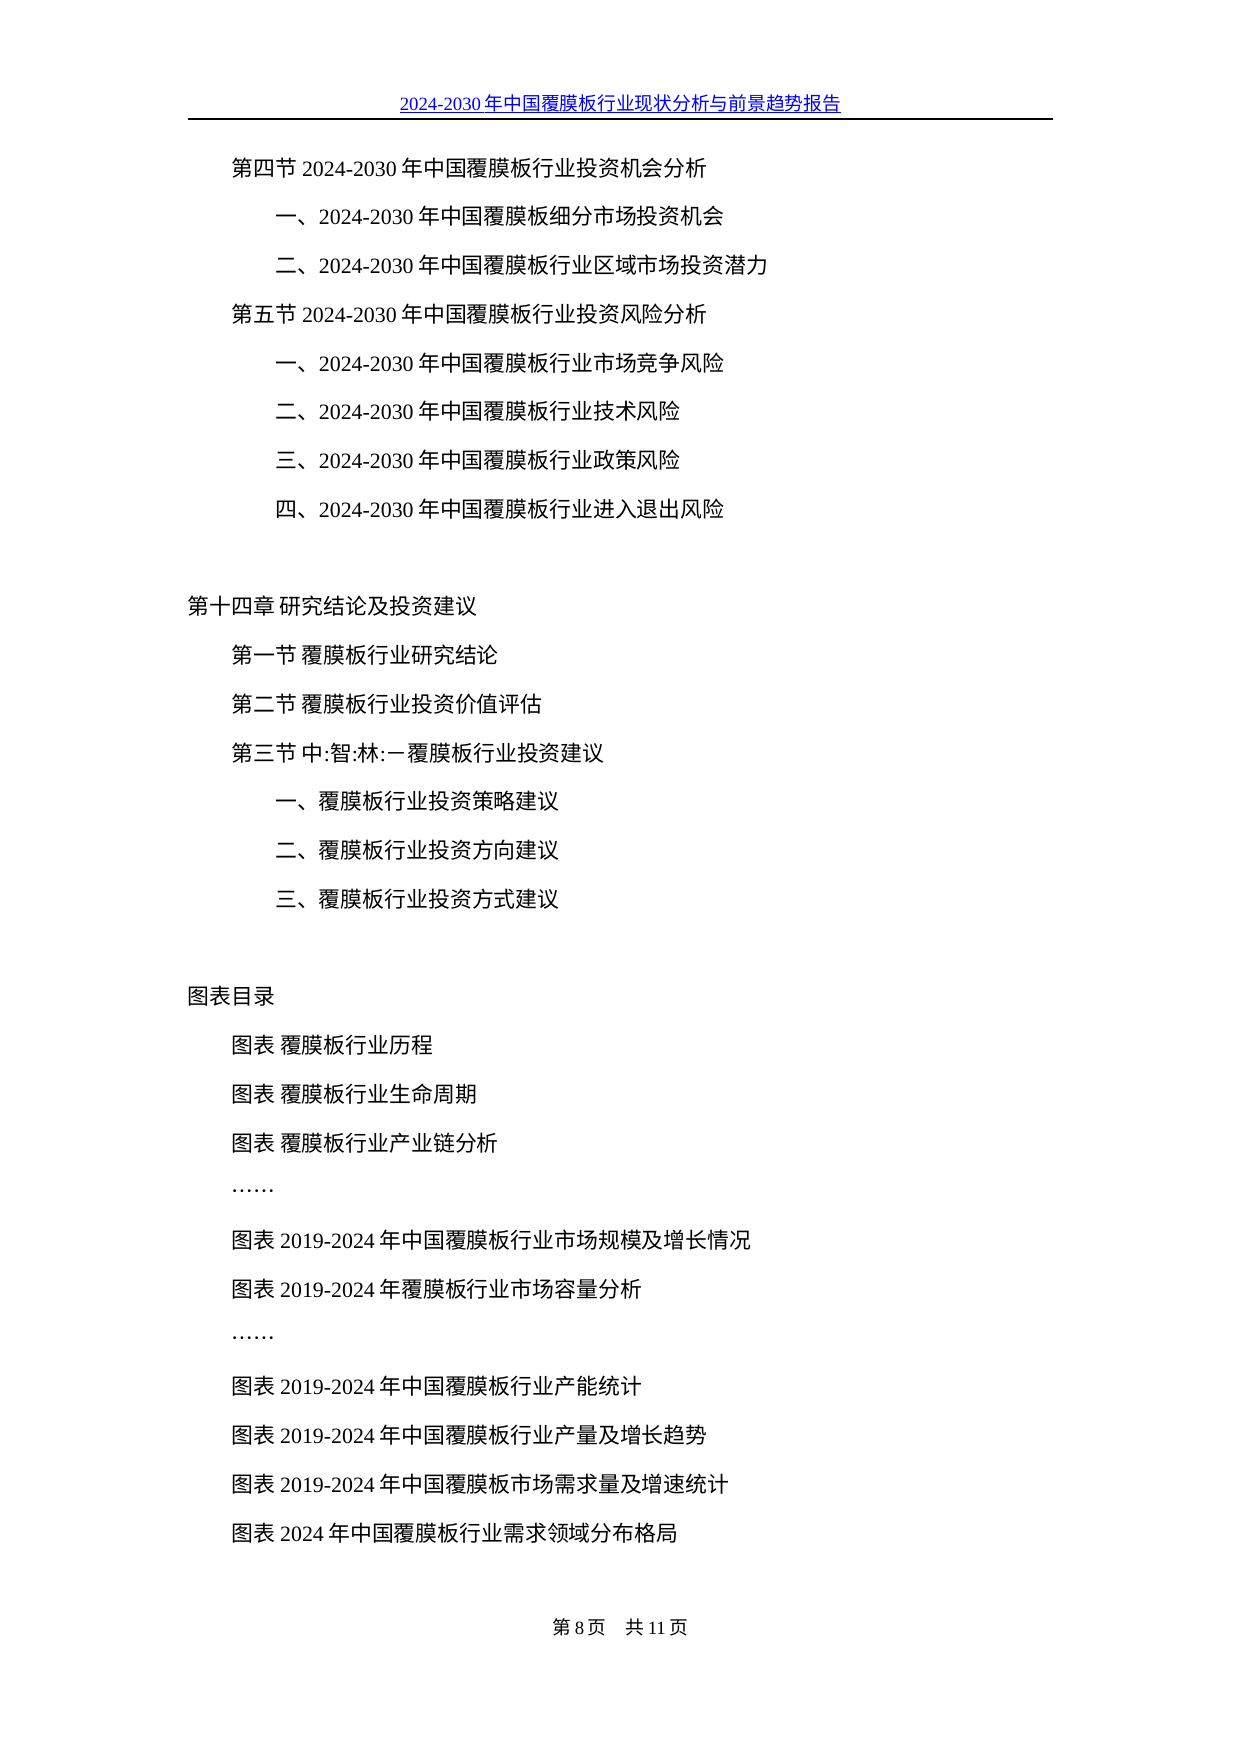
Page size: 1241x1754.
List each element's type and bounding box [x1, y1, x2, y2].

text [187, 150, 1053, 1548]
